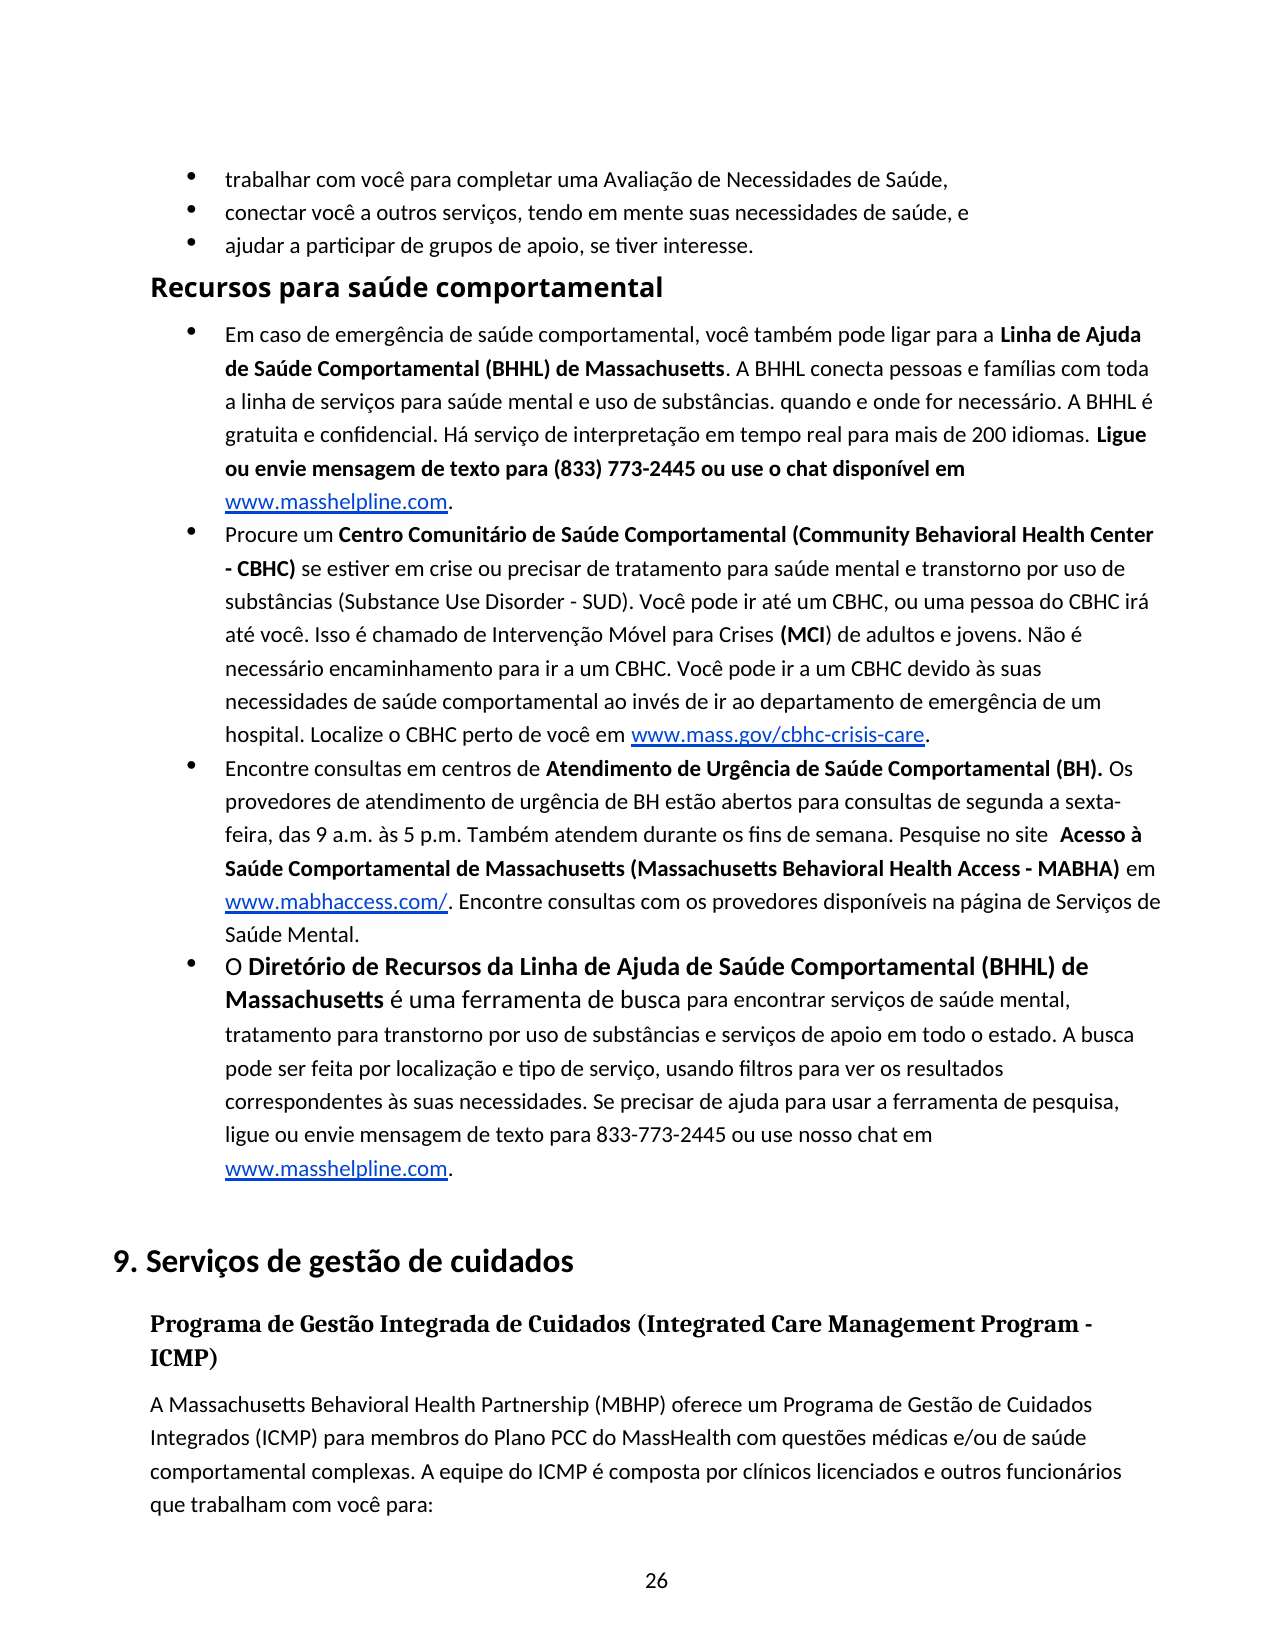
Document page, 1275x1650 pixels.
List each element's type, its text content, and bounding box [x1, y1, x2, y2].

list Em caso de emergência de saúde comportamental, você também pode ligar para a Linha de Ajuda de Saúde Comportamental (BHHL) de Massachusetts. A BHHL conecta pessoas e famílias com toda a linha de serviços para saúde mental e uso de substâncias. quando e onde for necessário. A BHHL é gratuita e confidencial. Há serviço de interpretação em tempo real para mais de 200 idiomas. Ligue ou envie mensagem de texto para (833) 773-2445 ou use o chat disponível em www.masshelpline.com. [187, 315, 1162, 515]
list conectar você a outros serviços, tendo em mente suas necessidades de saúde, e [187, 193, 1162, 226]
subtitle 9. Serviços de gestão de cuidados [112, 1240, 1031, 1281]
list O Diretório de Recursos da Linha de Ajuda de Saúde Comportamental (BHHL) de Massachusetts é uma ferramenta de busca para encontrar serviços de saúde mental, tratamento para transtorno por uso de substâncias e serviços de apoio em todo o estado. A busca pode ser feita por localização e tipo de serviço, usando filtros para ver os resultados correspondentes às suas necessidades. Se precisar de ajuda para usar a ferramenta de pesquisa, ligue ou envie mensagem de texto para 833-773-2445 ou use nosso chat em www.masshelpline.com. [187, 948, 1162, 1182]
list ajudar a participar de grupos de apoio, se tiver interesse. [187, 226, 1162, 259]
list Procure um Centro Comunitário de Saúde Comportamental (Community Behavioral Health Center - CBHC) se estiver em crise ou precisar de tratamento para saúde mental e transtorno por uso de substâncias (Substance Use Disorder - SUD). Você pode ir até um CBHC, ou uma pessoa do CBHC irá até você. Isso é chamado de Intervenção Móvel para Crises (MCI) de adultos e jovens. Não é necessário encaminhamento para ir a um CBHC. Você pode ir a um CBHC devido às suas necessidades de saúde comportamental ao invés de ir ao departamento de emergência de um hospital. Localize o CBHC perto de você em www.mass.gov/cbhc-crisis-care. [187, 515, 1162, 748]
subtitle Programa de Gestão Integrada de Cuidados (Integrated Care Management Program - ICMP) [150, 1306, 1153, 1372]
list trabalhar com você para completar uma Avaliação de Necessidades de Saúde, [187, 159, 1162, 193]
text A Massachusetts Behavioral Health Partnership (MBHP) oferece um Programa de Gestão de Cuidados Integrados (ICMP) para membros do Plano PCC do MassHealth com questões médicas e/ou de saúde comportamental complexas. A equipe do ICMP é composta por clínicos licenciados e outros funcionários que trabalham com você para: [150, 1385, 1162, 1518]
text Recursos para saúde comportamental [150, 269, 1162, 306]
list Encontre consultas em centros de Atendimento de Urgência de Saúde Comportamental (BH). Os provedores de atendimento de urgência de BH estão abertos para consultas de segunda a sexta-feira, das 9 a.m. às 5 p.m. Também atendem durante os fins de semana. Pesquise no site Acesso à Saúde Comportamental de Massachusetts (Massachusetts Behavioral Health Access - MABHA) em www.mabhaccess.com/. Encontre consultas com os provedores disponíveis na página de Serviços de Saúde Mental. [187, 748, 1162, 948]
